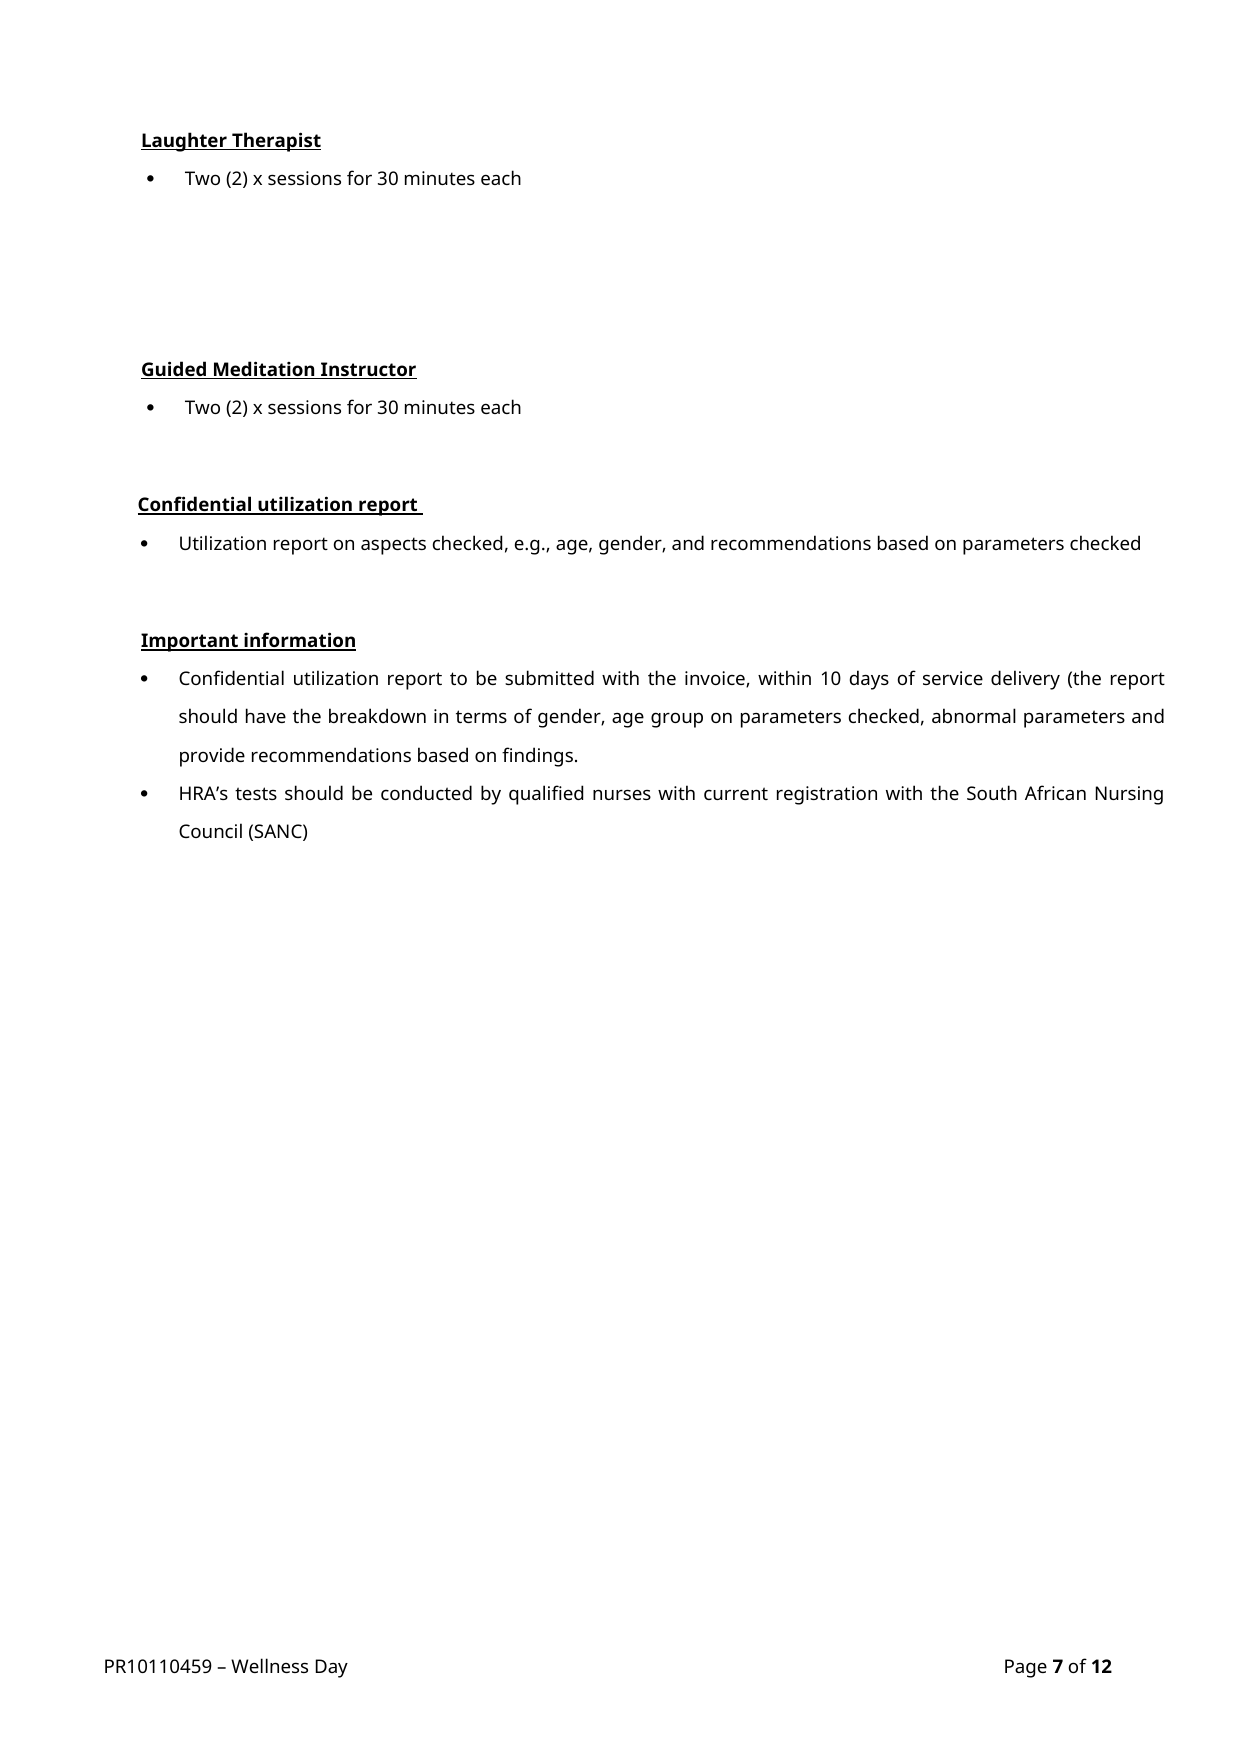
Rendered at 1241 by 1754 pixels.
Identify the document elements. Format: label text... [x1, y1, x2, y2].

list HRA’s tests should be conducted by qualified nurses with current registration with the South African Nursing Council (SANC) [141, 780, 1166, 844]
list Utilization report on aspects checked, e.g., age, gender, and recommendations based on parameters checked [141, 530, 1166, 556]
text Laughter Therapist [103, 127, 1166, 152]
text Guided Meditation Instructor [103, 356, 1166, 382]
text Important information [103, 627, 1166, 653]
text Confidential utilization report [103, 492, 1166, 517]
list Confidential utilization report to be submitted with the invoice, within 10 days of service delivery (the report should have the breakdown in terms of gender, age group on parameters checked, abnormal parameters and provide recommendations based on findings. [141, 666, 1166, 767]
list Two (2) x sessions for 30 minutes each [147, 394, 1166, 420]
list Two (2) x sessions for 30 minutes each [147, 165, 1166, 191]
